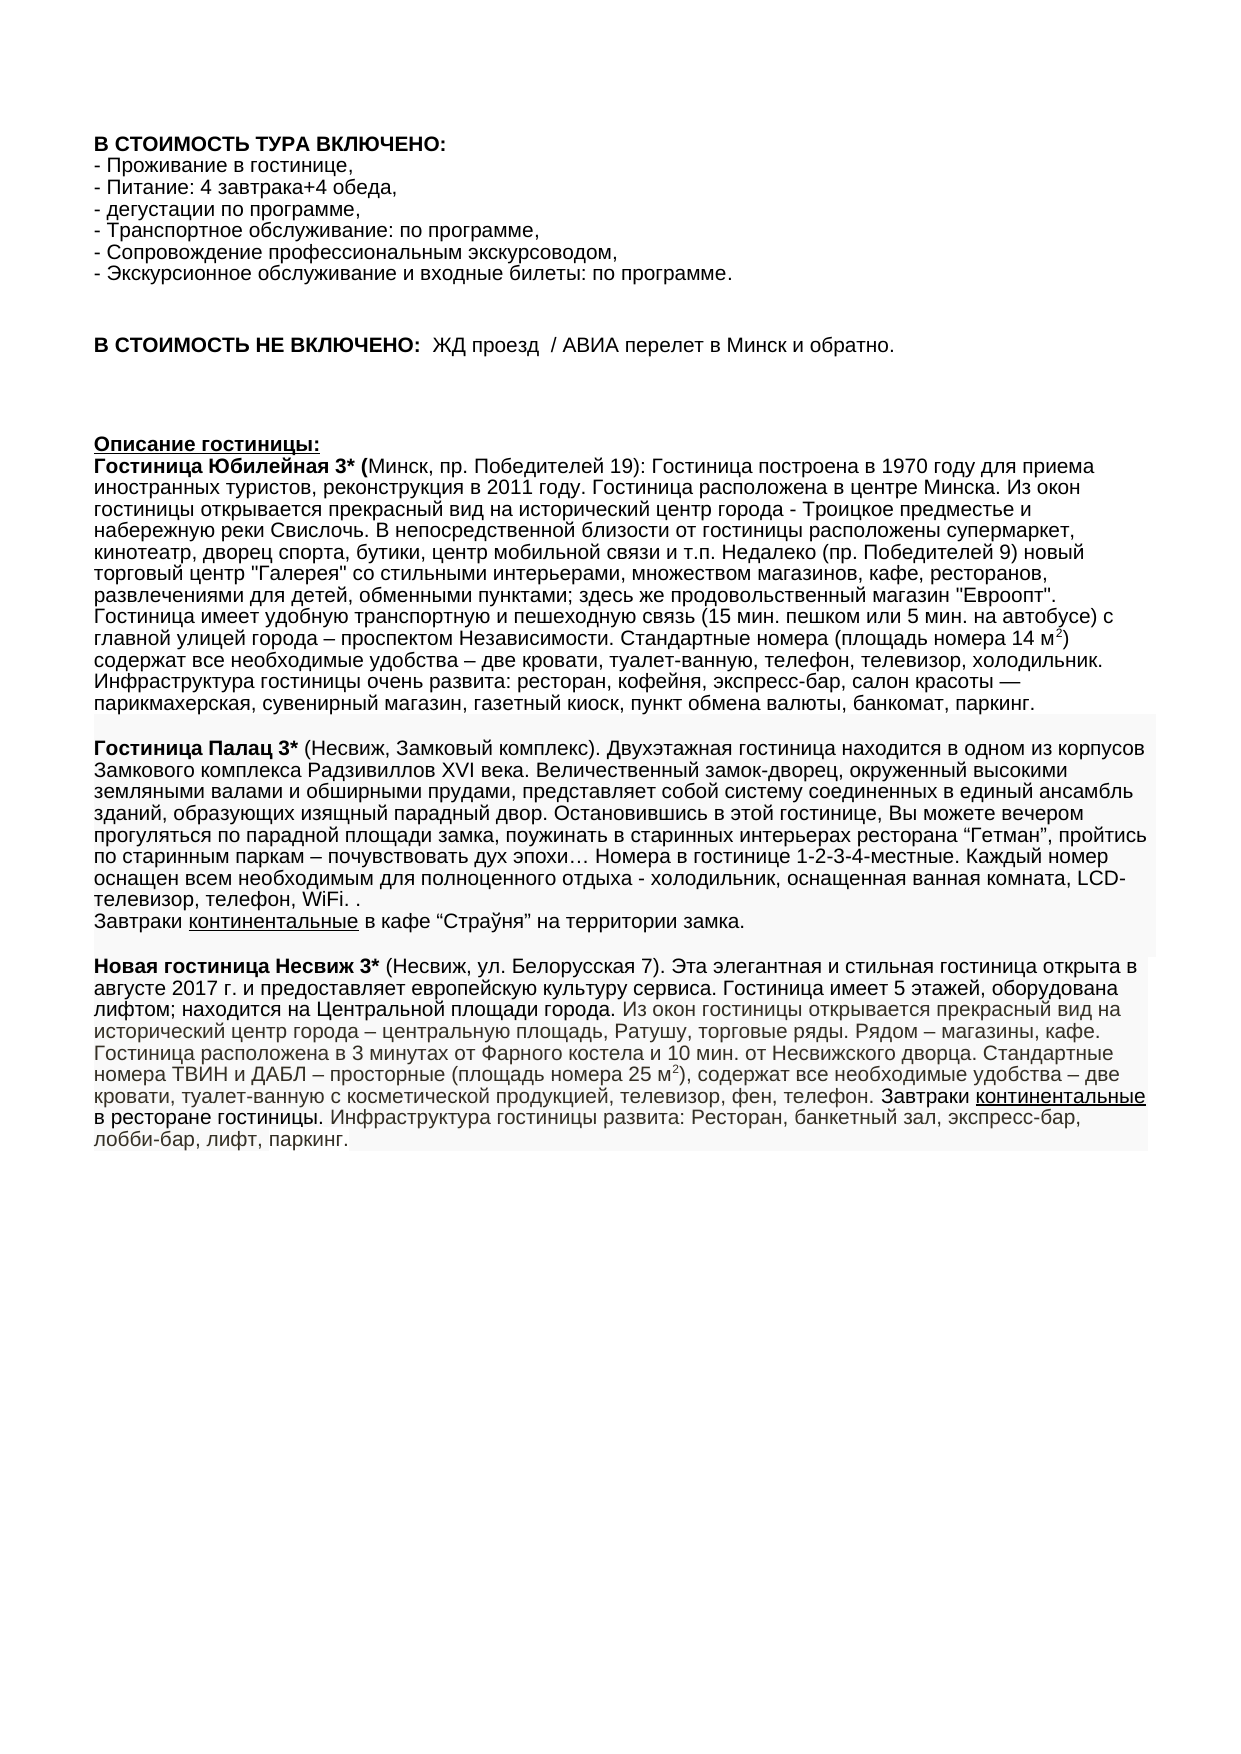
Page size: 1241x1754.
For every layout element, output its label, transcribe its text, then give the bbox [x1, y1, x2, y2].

text В СТОИМОСТЬ НЕ ВКЛЮЧЕНО: ЖД проезд / АВИА перелет в Минск и обратно. [94, 335, 1156, 422]
text Завтраки континентальные в кафе “Страўня” на территории замка. [94, 911, 1156, 933]
text В СТОИМОСТЬ ТУРА ВКЛЮЧЕНО: - Проживание в гостинице, - Питание: 4 завтрака+4 обеда, - дегустации по программе, - Транспортное обслуживание: по программе, - Сопровождение профессиональным экскурсоводом, - Экскурсионное обслуживание и входные билеты: по программе. [94, 134, 1156, 307]
text Гостиница Юбилейная 3* (Минск, пр. Победителей 19): Гостиница построена в 1970 году для приема иностранных туристов, реконструкция в 2011 году. Гостиница расположена в центре Минска. Из окон гостиницы открывается прекрасный вид на исторический центр города - Троицкое предместье и набережную реки Свислочь. В непосредственной близости от гостиницы расположены супермаркет, кинотеатр, дворец спорта, бутики, центр мобильной связи и т.п. Недалеко (пр. Победителей 9) новый торговый центр "Галерея" со стильными интерьерами, множеством магазинов, кафе, ресторанов, развлечениями для детей, обменными пунктами; здесь же продовольственный магазин "Евроопт". Гостиница имеет удобную транспортную и пешеходную связь (15 мин. пешком или 5 мин. на автобусе) с главной улицей города – проспектом Независимости. Стандартные номера (площадь номера 14 м2) содержат все необходимые удобства – две кровати, туалет-ванную, телефон, телевизор, холодильник. Инфраструктура гостиницы очень развита: ресторан, кофейня, экспресс-бар, салон красоты — парикмахерская, сувенирный магазин, газетный киоск, пункт обмена валюты, банкомат, паркинг. [94, 456, 1156, 714]
text Новая гостиница Несвиж 3* (Несвиж, ул. Белорусская 7). Эта элегантная и стильная гостиница открыта в августе 2017 г. и предоставляет европейскую культуру сервиса. Гостиница имеет 5 этажей, оборудована лифтом; находится на Центральной площади города. Из окон гостиницы открывается прекрасный вид на исторический центр города – центральную площадь, Ратушу, торговые ряды. Рядом – магазины, кафе. Гостиница расположена в 3 минутах от Фарного костела и 10 мин. от Несвижского дворца. Стандартные номера ТВИН и ДАБЛ – просторные (площадь номера 25 м2), содержат все необходимые удобства – две кровати, туалет-ванную с косметической продукцией, телевизор, фен, телефон. Завтраки континентальные в ресторане гостиницы. Инфраструктура гостиницы развита: Ресторан, банкетный зал, экспресс-бар, лобби-бар, лифт, паркинг. [94, 957, 1148, 1151]
text Гостиница Палац 3* (Несвиж, Замковый комплекс). Двухэтажная гостиница находится в одном из корпусов Замкового комплекса Радзивиллов XVI века. Величественный замок-дворец, окруженный высокими земляными валами и обширными прудами, представляет собой систему соединенных в единый ансамбль зданий, образующих изящный парадный двор. Остановившись в этой гостинице, Вы можете вечером прогуляться по парадной площади замка, поужинать в старинных интерьерах ресторана “Гетман”, пройтись по старинным паркам – почувствовать дух эпохи… Номера в гостинице 1-2-3-4-местные. Каждый номер оснащен всем необходимым для полноценного отдыха - холодильник, оснащенная ванная комната, LCD-телевизор, телефон, WiFi. . [94, 738, 1156, 911]
text Описание гостиницы: [94, 434, 1148, 456]
